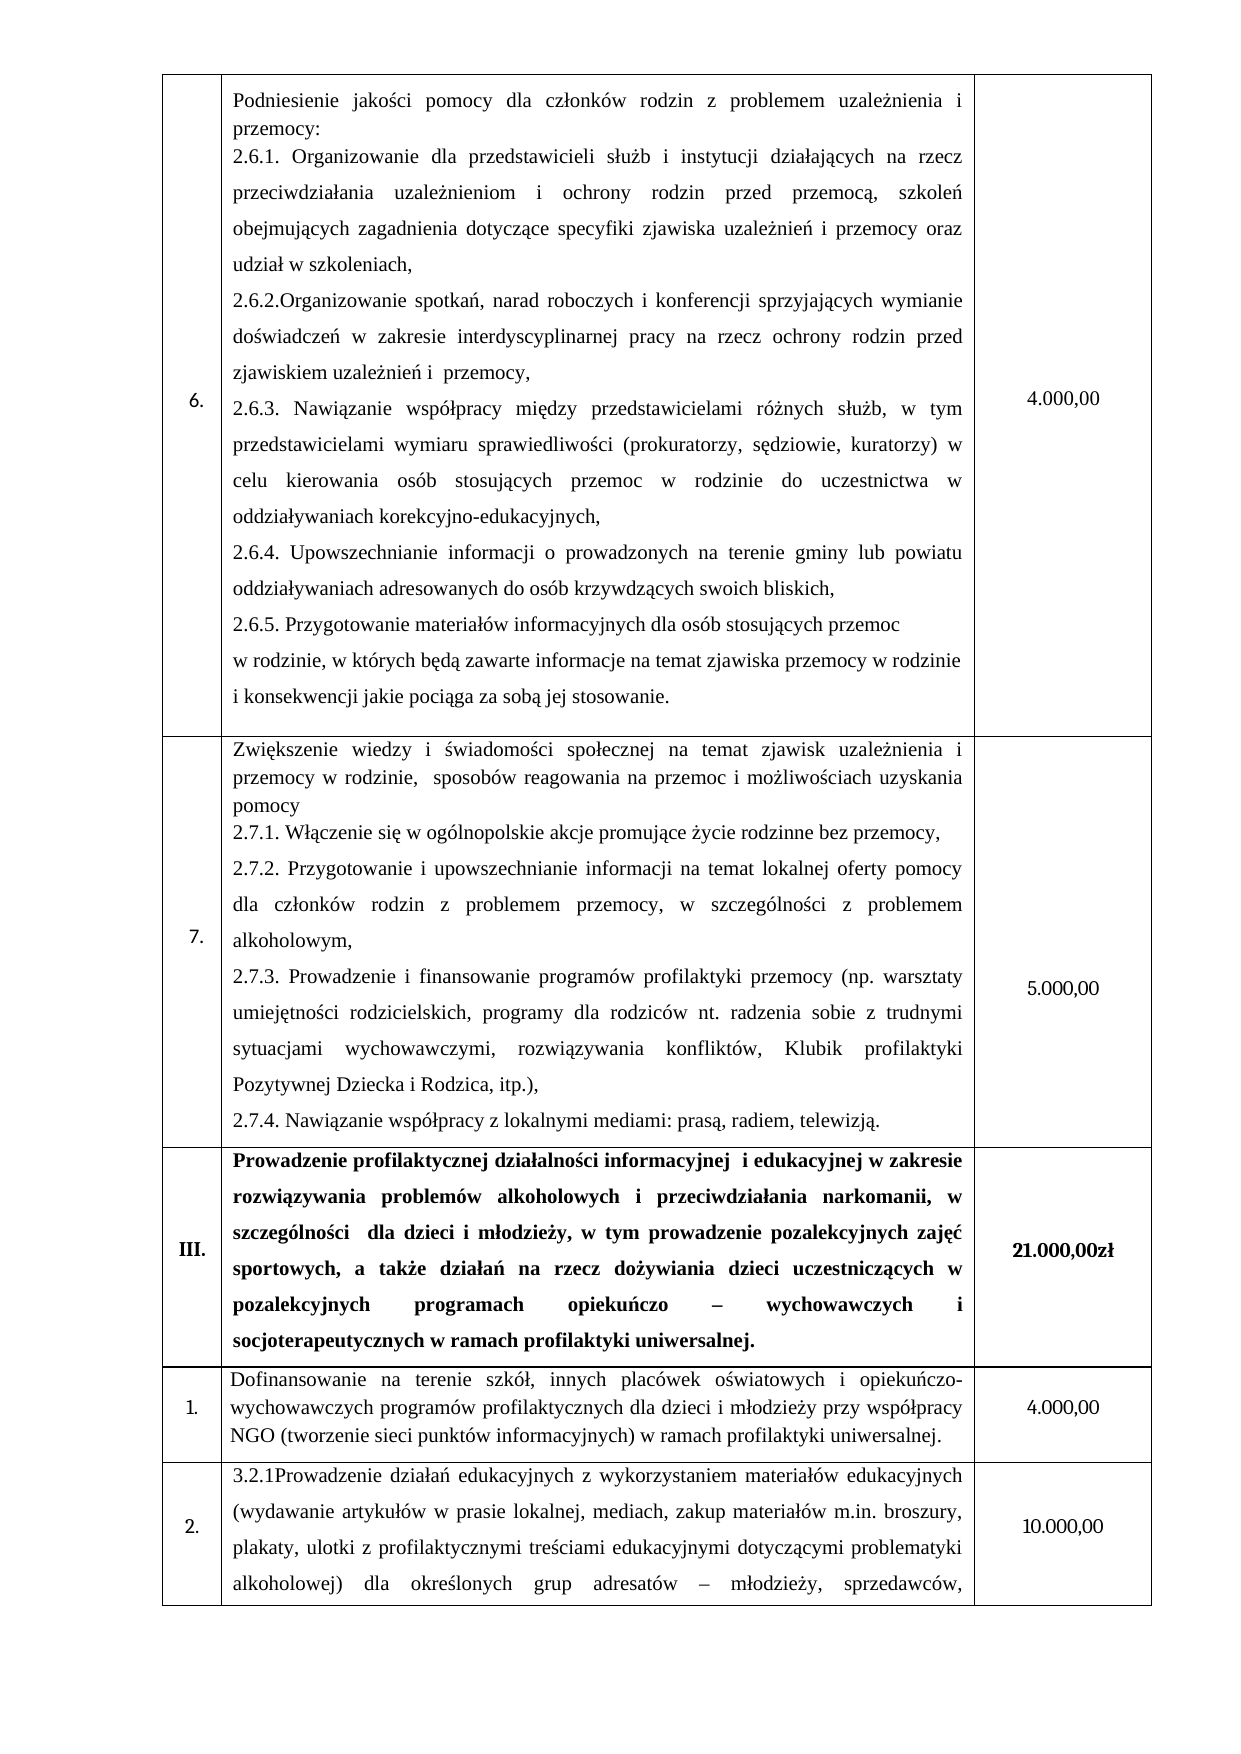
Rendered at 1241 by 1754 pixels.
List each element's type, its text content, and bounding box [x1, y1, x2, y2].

table_cell [163, 75, 221, 736]
table_cell Prowadzenie profilaktycznej działalności informacyjnej i edukacyjnej w zakresie rozwiązywania problemów alkoholowych i przeciwdziałania narkomanii, w szczególności dla dzieci i młodzieży, w tym prowadzenie pozalekcyjnych zajęć sportowych, a także działań na rzecz dożywiania dzieci uczestniczących w pozalekcyjnych programach opiekuńczo – wychowawczych i socjoterapeutycznych w ramach profilaktyki uniwersalnej. [222, 1148, 974, 1366]
table_cell [163, 737, 221, 1147]
table_cell Dofinansowanie na terenie szkół, innych placówek oświatowych i opiekuńczo-wychowawczych programów profilaktycznych dla dzieci i młodzieży przy współpracy NGO (tworzenie sieci punktów informacyjnych) w ramach profilaktyki uniwersalnej. [222, 1368, 974, 1462]
table_cell 5.000,00 [975, 737, 1151, 1147]
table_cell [222, 1463, 974, 1605]
table_cell Podniesienie jakości pomocy dla członków rodzin z problemem uzależnienia i przemocy: 2.6.1. Organizowanie dla przedstawicieli służb i instytucji działających na rzecz przeciwdziałania uzależnieniom i ochrony rodzin przed przemocą, szkoleń obejmujących zagadnienia dotyczące specyfiki zjawiska uzależnień i przemocy oraz udział w szkoleniach, 2.6.2.Organizowanie spotkań, narad roboczych i konferencji sprzyjających wymianie doświadczeń w zakresie interdyscyplinarnej pracy na rzecz ochrony rodzin przed zjawiskiem uzależnień i przemocy, 2.6.3. Nawiązanie współpracy między przedstawicielami różnych służb, w tym przedstawicielami wymiaru sprawiedliwości (prokuratorzy, sędziowie, kuratorzy) w celu kierowania osób stosujących przemoc w rodzinie do uczestnictwa w oddziaływaniach korekcyjno-edukacyjnych, 2.6.4. Upowszechnianie informacji o prowadzonych na terenie gminy lub powiatu oddziaływaniach adresowanych do osób krzywdzących swoich bliskich, 2.6.5. Przygotowanie materiałów informacyjnych dla osób stosujących przemoc w rodzinie, w których będą zawarte informacje na temat zjawiska przemocy w rodzinie i konsekwencji jakie pociąga za sobą jej stosowanie. [222, 75, 974, 736]
table_cell 2. [163, 1463, 221, 1605]
table_cell 21.000,00zł [975, 1148, 1151, 1366]
table_cell 1. [163, 1368, 221, 1462]
table_cell III. [163, 1148, 221, 1366]
table_cell 10.000,00 [975, 1463, 1151, 1605]
table_cell 4.000,00 [975, 1368, 1151, 1462]
table_cell Zwiększenie wiedzy i świadomości społecznej na temat zjawisk uzależnienia i przemocy w rodzinie, sposobów reagowania na przemoc i możliwościach uzyskania pomocy 2.7.1. Włączenie się w ogólnopolskie akcje promujące życie rodzinne bez przemocy, 2.7.2. Przygotowanie i upowszechnianie informacji na temat lokalnej oferty pomocy dla członków rodzin z problemem przemocy, w szczególności z problemem alkoholowym, 2.7.3. Prowadzenie i finansowanie programów profilaktyki przemocy (np. warsztaty umiejętności rodzicielskich, programy dla rodziców nt. radzenia sobie z trudnymi sytuacjami wychowawczymi, rozwiązywania konfliktów, Klubik profilaktyki Pozytywnej Dziecka i Rodzica, itp.), 2.7.4. Nawiązanie współpracy z lokalnymi mediami: prasą, radiem, telewizją. [222, 737, 974, 1147]
table_cell 4.000,00 [975, 75, 1151, 736]
